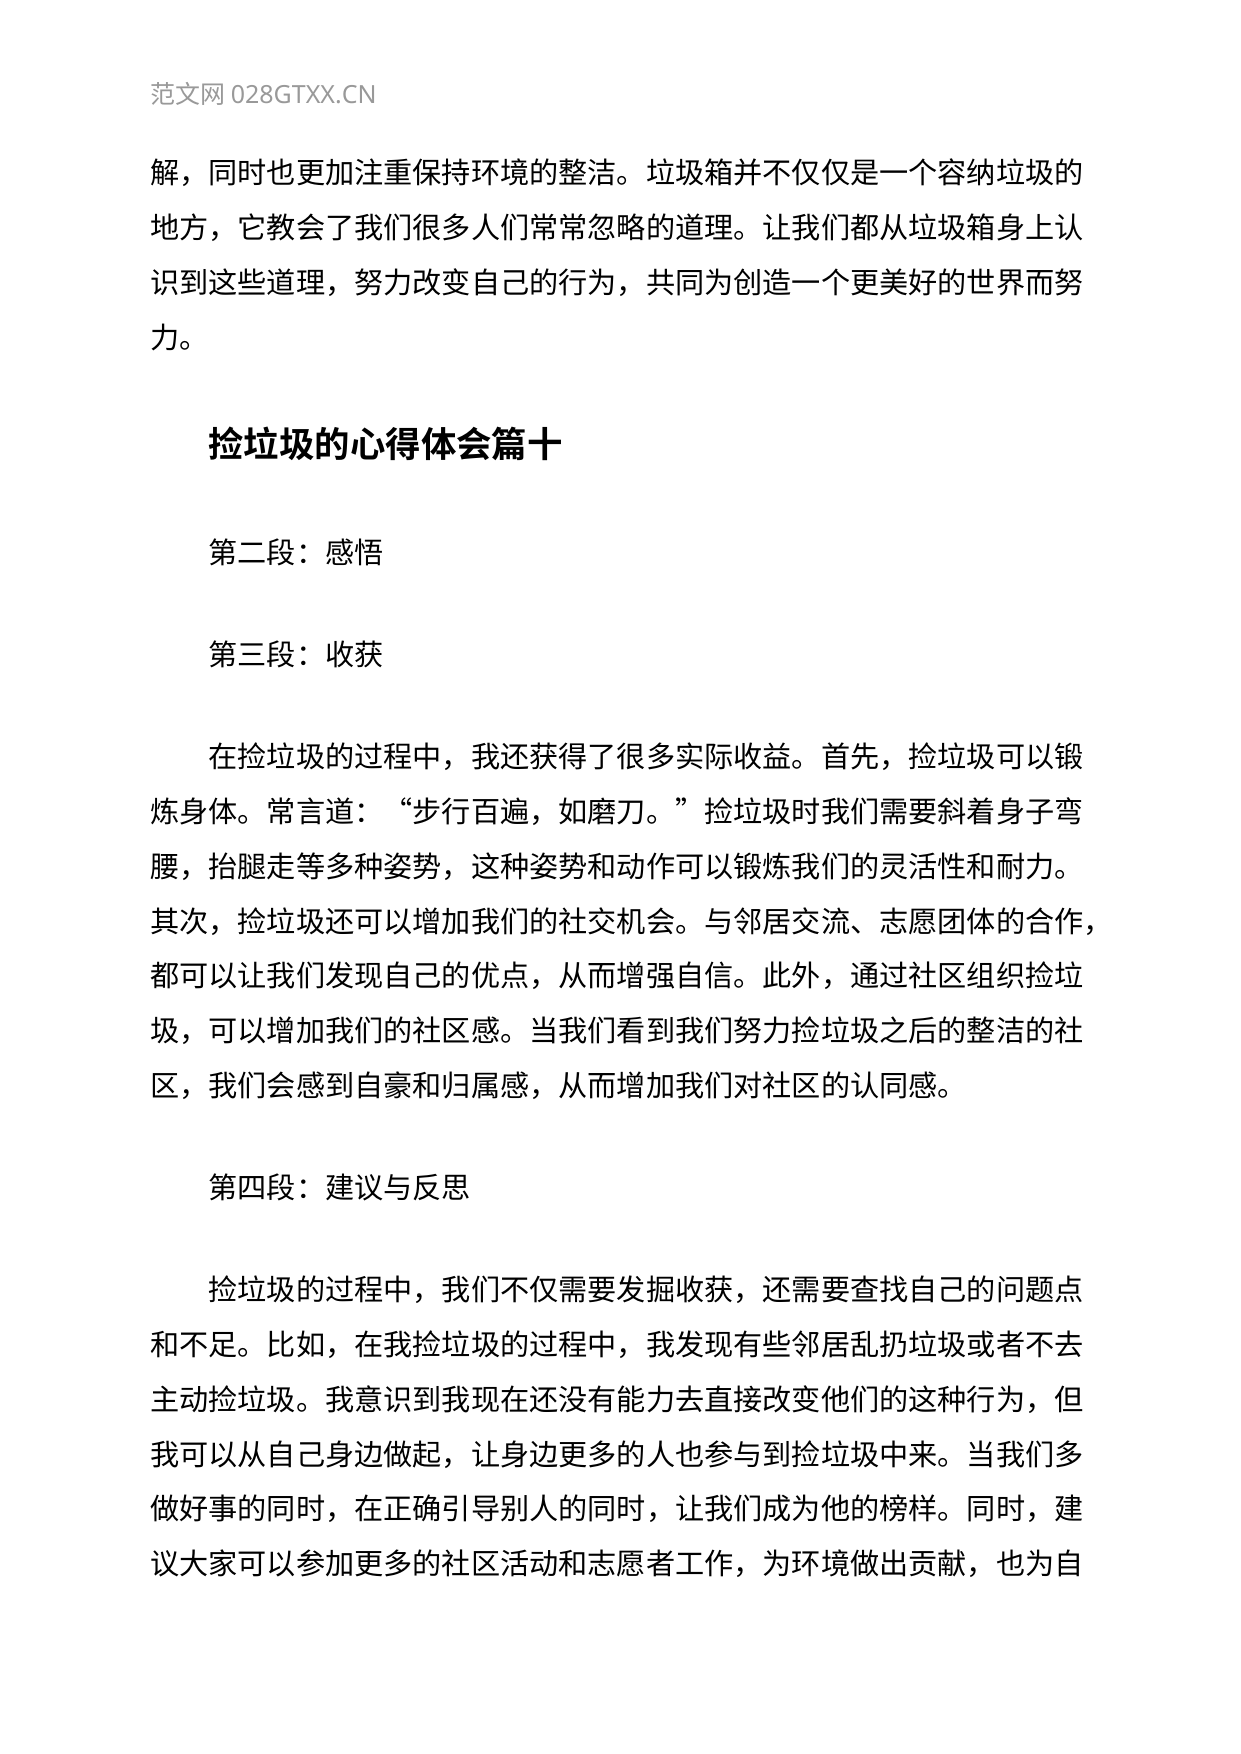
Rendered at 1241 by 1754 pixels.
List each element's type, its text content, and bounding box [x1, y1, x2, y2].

text 第二段：感悟 [150, 530, 1090, 572]
text 第三段：收获 [150, 632, 1090, 674]
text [150, 150, 1090, 357]
text 在捡垃圾的过程中，我还获得了很多实际收益。首先，捡垃圾可以锻炼身体。常言道：“步行百遍，如磨刀。”捡垃圾时我们需要斜着身子弯腰，抬腿走等多种姿势，这种姿势和动作可以锻炼我们的灵活性和耐力。其次，捡垃圾还可以增加我们的社交机会。与邻居交流、志愿团体的合作，都可以让我们发现自己的优点，从而增强自信。此外，通过社区组织捡垃圾，可以增加我们的社区感。当我们看到我们努力捡垃圾之后的整洁的社区，我们会感到自豪和归属感，从而增加我们对社区的认同感。 [150, 733, 1090, 1105]
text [150, 1266, 1090, 1583]
text 捡垃圾的心得体会篇十 [150, 416, 1090, 468]
text 第四段：建议与反思 [150, 1164, 1090, 1207]
